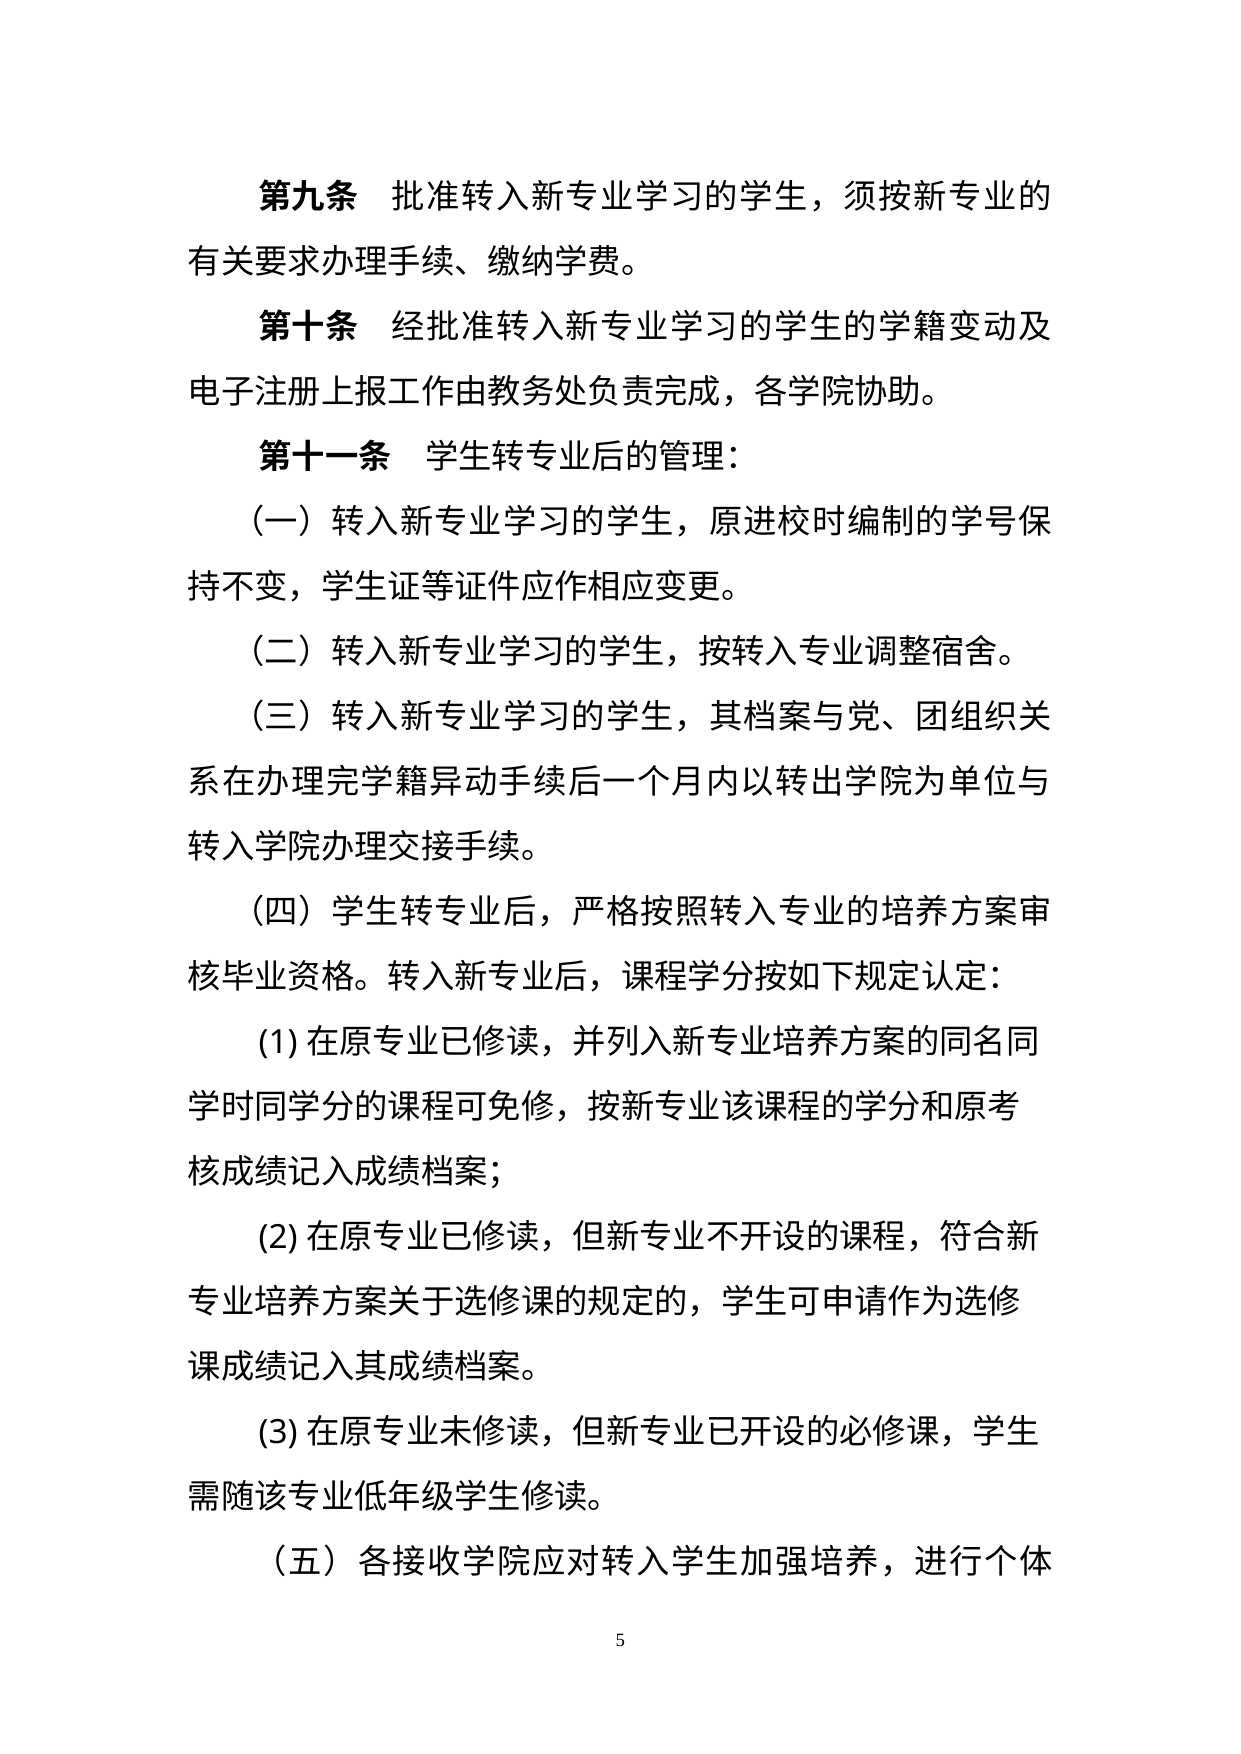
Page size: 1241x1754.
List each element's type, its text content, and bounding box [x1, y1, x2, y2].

list 在原专业已修读，并列入新专业培养方案的同名同学时同学分的课程可免修，按新专业该课程的学分和原考核成绩记入成绩档案； [187, 1007, 1053, 1202]
list 在原专业已修读，但新专业不开设的课程，符合新专业培养方案关于选修课的规定的，学生可申请作为选修课成绩记入其成绩档案。 [187, 1202, 1053, 1397]
list 经批准转入新专业学习的学生的学籍变动及电子注册上报工作由教务处负责完成，各学院协助。 [187, 292, 1053, 422]
list 转入新专业学习的学生，原进校时编制的学号保持不变，学生证等证件应作相应变更。 [187, 487, 1053, 617]
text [187, 1527, 1053, 1592]
list 在原专业未修读，但新专业已开设的必修课，学生需随该专业低年级学生修读。 [187, 1397, 1053, 1527]
list 转入新专业学习的学生，按转入专业调整宿舍。 [187, 617, 1053, 682]
list 学生转专业后的管理： [187, 422, 1053, 487]
list 转入新专业学习的学生，其档案与党、团组织关系在办理完学籍异动手续后一个月内以转出学院为单位与转入学院办理交接手续。 [187, 682, 1053, 877]
list 批准转入新专业学习的学生，须按新专业的有关要求办理手续、缴纳学费。 [187, 162, 1053, 292]
list 学生转专业后，严格按照转入专业的培养方案审核毕业资格。转入新专业后，课程学分按如下规定认定： [187, 877, 1053, 1007]
